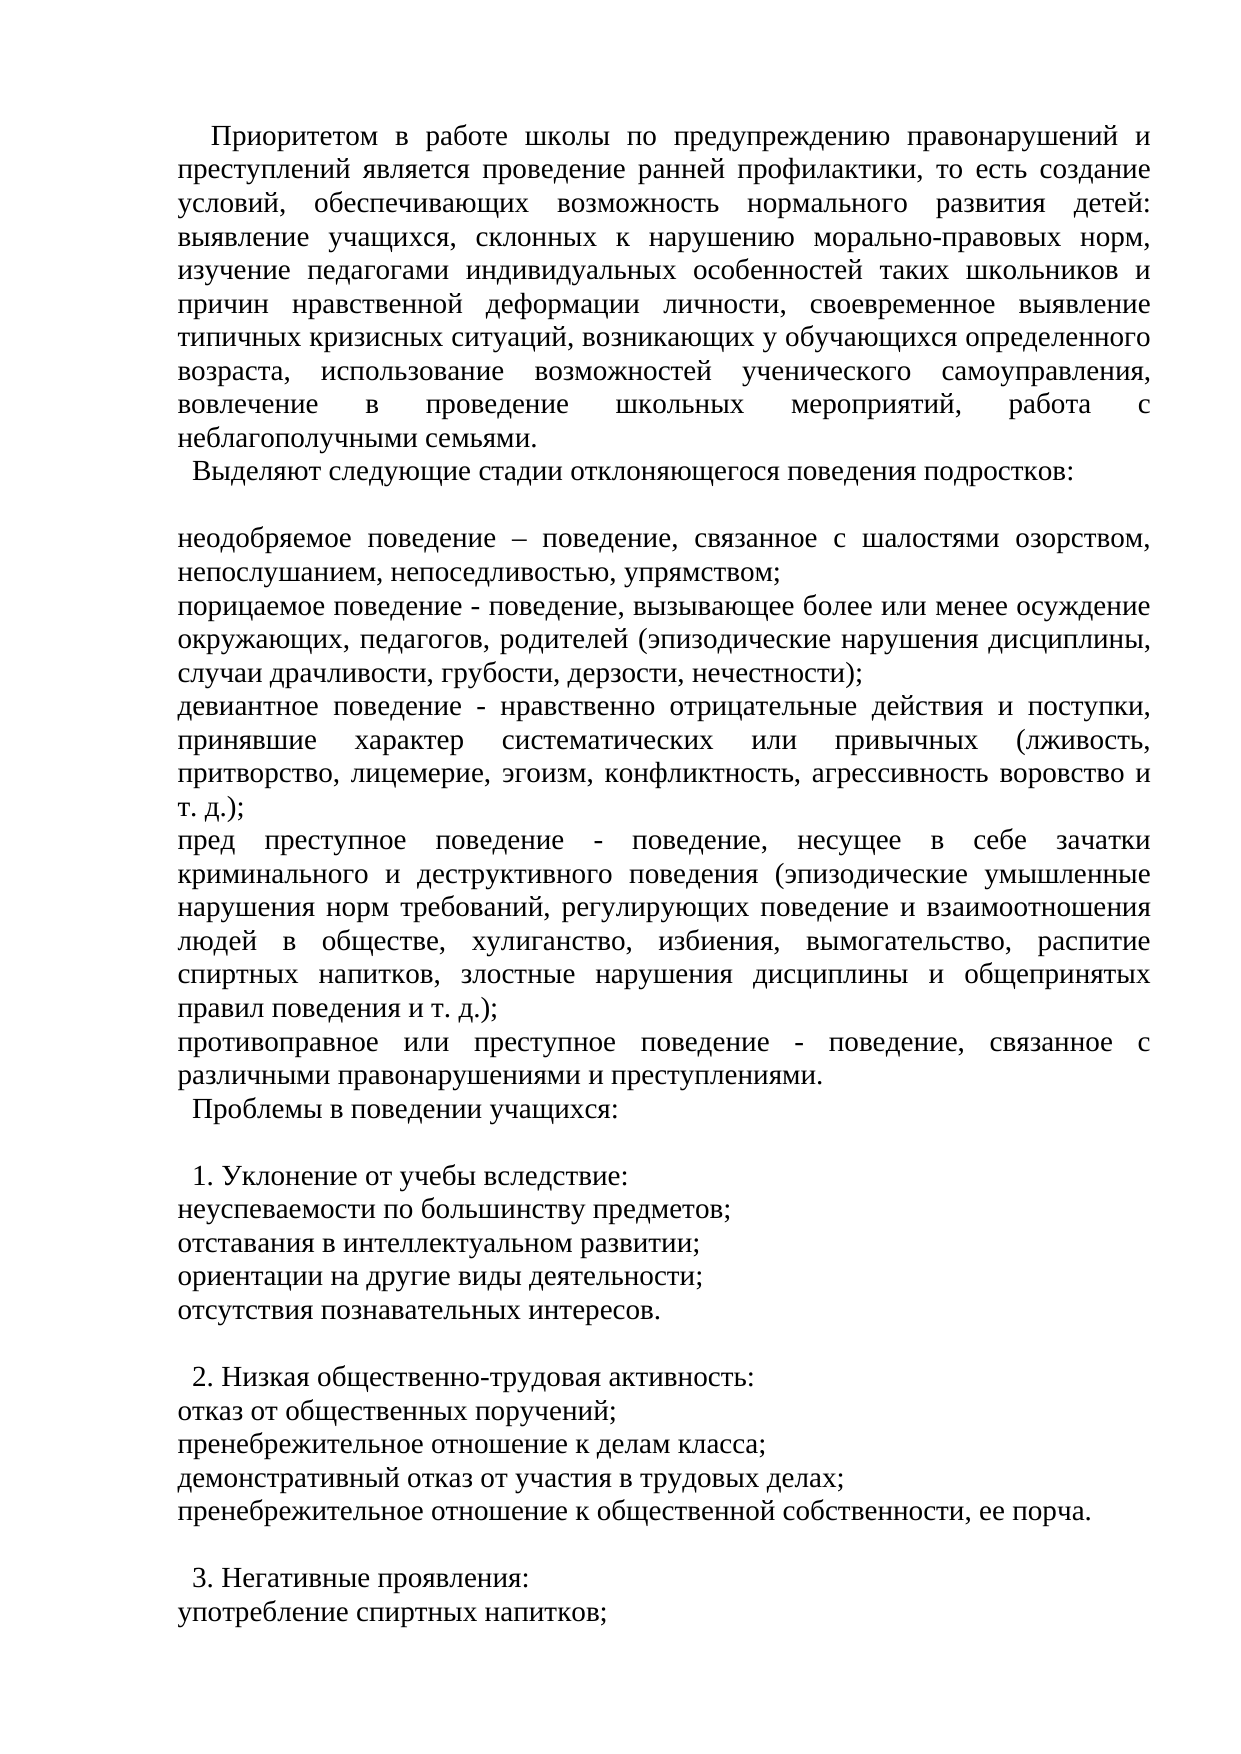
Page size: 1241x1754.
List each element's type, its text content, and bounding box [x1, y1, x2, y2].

text девиантное поведение - нравственно отрицательные действия и поступки, принявшие характер систематических или привычных (лживость, притворство, лицемерие, эгоизм, конфликтность, агрессивность воровство и т. д.); [177, 688, 1152, 822]
text пренебрежительное отношение к делам класса; [177, 1426, 1152, 1460]
text отсутствия познавательных интересов. [177, 1292, 1152, 1326]
text ориентации на другие виды деятельности; [177, 1258, 1152, 1292]
text 3. Негативные проявления: [177, 1560, 1152, 1594]
text Проблемы в поведении учащихся: [177, 1091, 1152, 1124]
text Выделяют следующие стадии отклоняющегося поведения подростков: [177, 453, 1152, 487]
text 2. Низкая общественно-трудовая активность: [177, 1359, 1152, 1393]
text отставания в интеллектуальном развитии; [177, 1225, 1152, 1258]
text отказ от общественных поручений; [177, 1393, 1152, 1426]
text 1. Уклонение от учебы вследствие: [177, 1158, 1152, 1191]
text пренебрежительное отношение к общественной собственности, ее порча. [177, 1493, 1152, 1527]
text пред преступное поведение - поведение, несущее в себе зачатки криминального и деструктивного поведения (эпизодические умышленные нарушения норм требований, регулирующих поведение и взаимоотношения людей в обществе, хулиганство, избиения, вымогательство, распитие спиртных напитков, злостные нарушения дисциплины и общепринятых правил поведения и т. д.); [177, 822, 1152, 1024]
text неодобряемое поведение – поведение, связанное с шалостями озорством, непослушанием, непоседливостью, упрямством; [177, 521, 1152, 588]
text противоправное или преступное поведение - поведение, связанное с различными правонарушениями и преступлениями. [177, 1024, 1152, 1091]
text употребление спиртных напитков; [177, 1594, 1152, 1627]
text Приоритетом в работе школы по предупреждению правонарушений и преступлений является проведение ранней профилактики, то есть создание условий, обеспечивающих возможность нормального развития детей: выявление учащихся, склонных к нарушению морально-правовых норм, изучение педагогами индивидуальных особенностей таких школьников и причин нравственной деформации личности, своевременное выявление типичных кризисных ситуаций, возникающих у обучающихся определенного возраста, использование возможностей ученического самоуправления, вовлечение в проведение школьных мероприятий, работа с неблагополучными семьями. [177, 118, 1152, 453]
text демонстративный отказ от участия в трудовых делах; [177, 1460, 1152, 1493]
text неуспеваемости по большинству предметов; [177, 1191, 1152, 1225]
text порицаемое поведение - поведение, вызывающее более или менее осуждение окружающих, педагогов, родителей (эпизодические нарушения дисциплины, случаи драчливости, грубости, дерзости, нечестности); [177, 588, 1152, 688]
